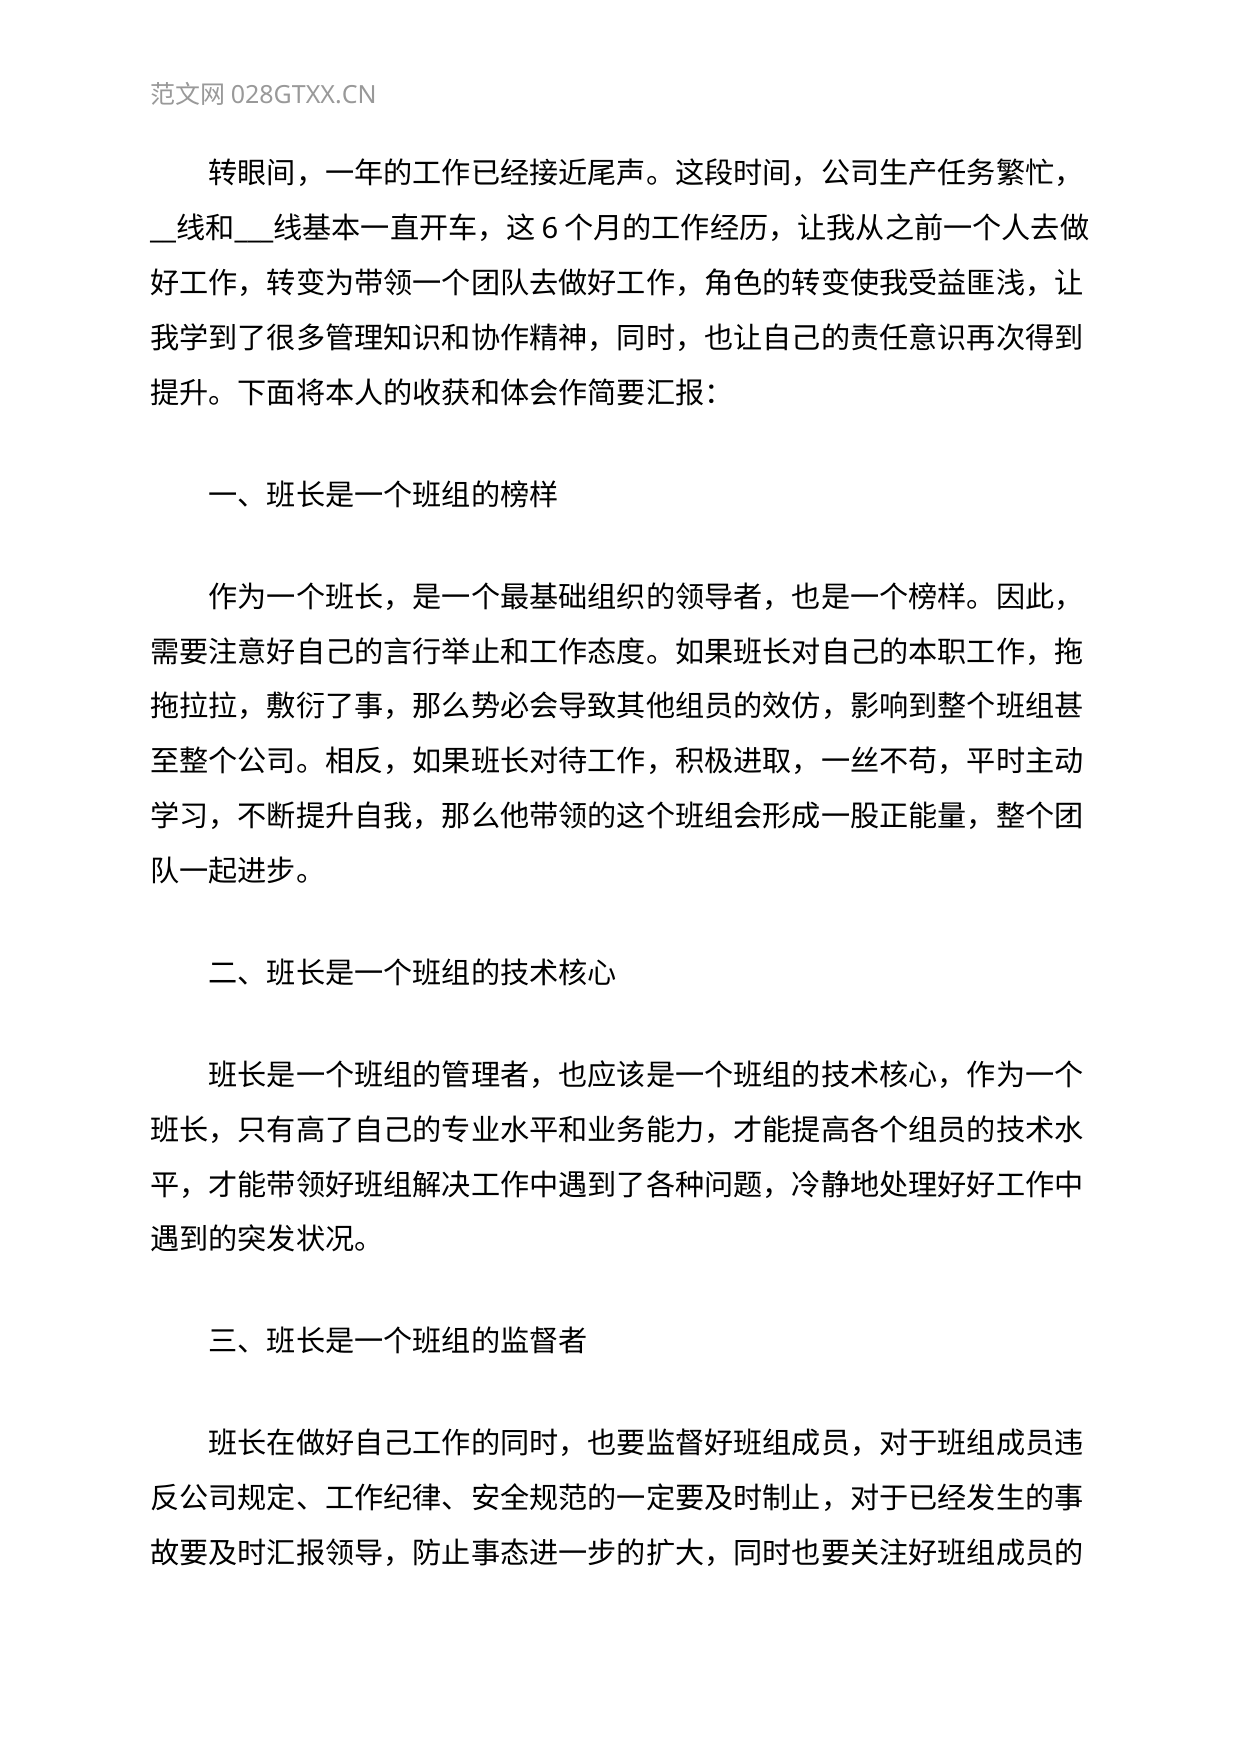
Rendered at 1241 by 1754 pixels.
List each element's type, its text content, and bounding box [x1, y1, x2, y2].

text 班长是一个班组的管理者，也应该是一个班组的技术核心，作为一个班长，只有高了自己的专业水平和业务能力，才能提高各个组员的技术水平，才能带领好班组解决工作中遇到了各种问题，冷静地处理好好工作中遇到的突发状况。 [150, 1051, 1090, 1258]
text 一、班长是一个班组的榜样 [150, 471, 1090, 514]
text 作为一个班长，是一个最基础组织的领导者，也是一个榜样。因此，需要注意好自己的言行举止和工作态度。如果班长对自己的本职工作，拖拖拉拉，敷衍了事，那么势必会导致其他组员的效仿，影响到整个班组甚至整个公司。相反，如果班长对待工作，积极进取，一丝不苟，平时主动学习，不断提升自我，那么他带领的这个班组会形成一股正能量，整个团队一起进步。 [150, 573, 1090, 890]
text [150, 1419, 1090, 1572]
text 三、班长是一个班组的监督者 [150, 1318, 1090, 1360]
text 二、班长是一个班组的技术核心 [150, 949, 1090, 992]
text 转眼间，一年的工作已经接近尾声。这段时间，公司生产任务繁忙，__线和___线基本一直开车，这6个月的工作经历，让我从之前一个人去做好工作，转变为带领一个团队去做好工作，角色的转变使我受益匪浅，让我学到了很多管理知识和协作精神，同时，也让自己的责任意识再次得到提升。下面将本人的收获和体会作简要汇报： [150, 150, 1090, 412]
